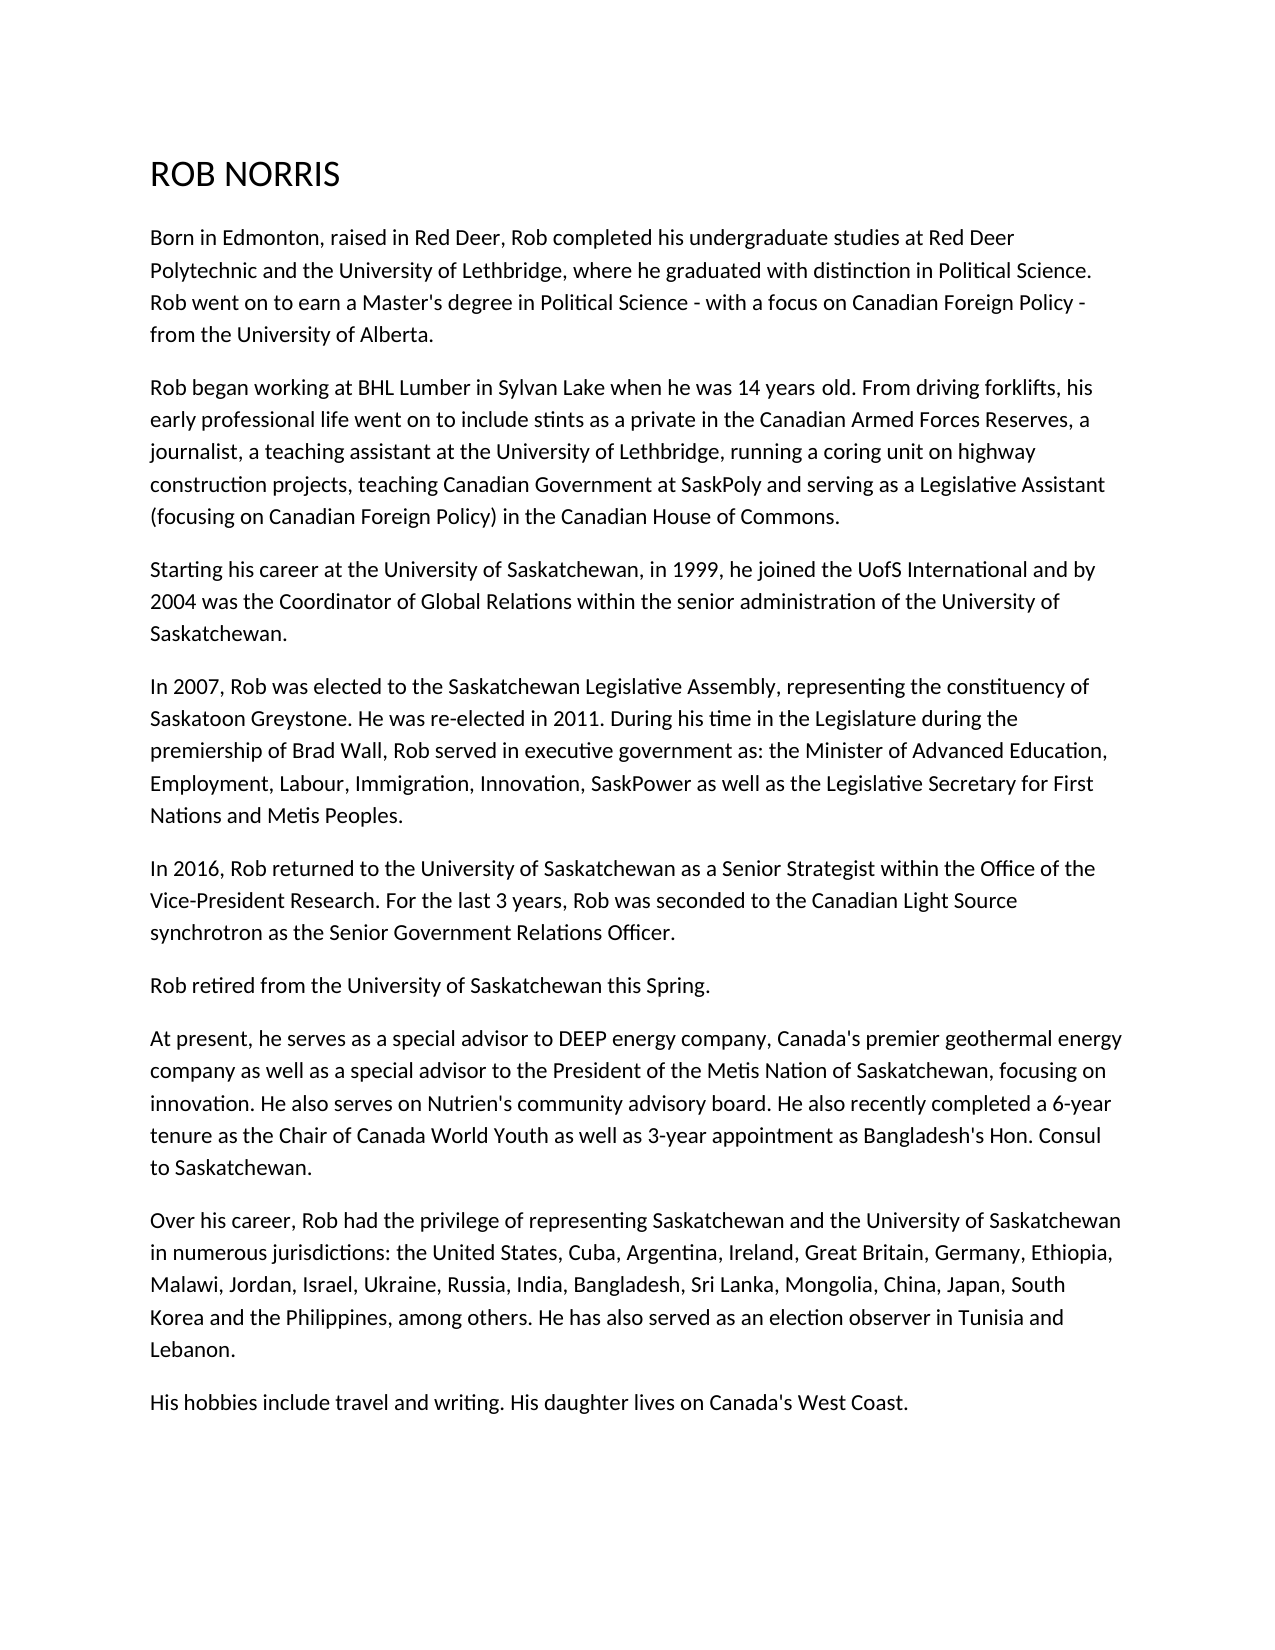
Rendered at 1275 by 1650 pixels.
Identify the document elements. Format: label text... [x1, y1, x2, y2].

text Starting his career at the University of Saskatchewan, in 1999, he joined the UofS International and by 2004 was the Coordinator of Global Relations within the senior administration of the University of Saskatchewan. [150, 555, 1125, 647]
text Born in Edmonton, raised in Red Deer, Rob completed his undergraduate studies at Red Deer Polytechnic and the University of Lethbridge, where he graduated with distinction in Political Science. Rob went on to earn a Master's degree in Political Science - with a focus on Canadian Foreign Policy - from the University of Alberta. [150, 223, 1125, 348]
text Over his career, Rob had the privilege of representing Saskatchewan and the University of Saskatchewan in numerous jurisdictions: the United States, Cuba, Argentina, Ireland, Great Britain, Germany, Ethiopia, Malawi, Jordan, Israel, Ukraine, Russia, India, Bangladesh, Sri Lanka, Mongolia, China, Japan, South Korea and the Philippines, among others. He has also served as an election observer in Tunisia and Lebanon. [150, 1206, 1125, 1363]
text In 2007, Rob was elected to the Saskatchewan Legislative Assembly, representing the constituency of Saskatoon Greystone. He was re-elected in 2011. During his time in the Legislature during the premiership of Brad Wall, Rob served in executive government as: the Minister of Advanced Education, Employment, Labour, Immigration, Innovation, SaskPower as well as the Legislative Secretary for First Nations and Metis Peoples. [150, 672, 1125, 829]
text ROB NORRIS [150, 150, 1125, 196]
text At present, he serves as a special advisor to DEEP energy company, Canada's premier geothermal energy company as well as a special advisor to the President of the Metis Nation of Saskatchewan, focusing on innovation. He also serves on Nutrien's community advisory board. He also recently completed a 6-year tenure as the Chair of Canada World Youth as well as 3-year appointment as Bangladesh's Hon. Consul to Saskatchewan. [150, 1024, 1125, 1181]
text Rob retired from the University of Saskatchewan this Spring. [150, 971, 1125, 999]
text In 2016, Rob returned to the University of Saskatchewan as a Senior Strategist within the Office of the Vice-President Research. For the last 3 years, Rob was seconded to the Canadian Light Source synchrotron as the Senior Government Relations Officer. [150, 854, 1125, 946]
text His hobbies include travel and writing. His daughter lives on Canada's West Coast. [150, 1388, 1125, 1416]
text Rob began working at BHL Lumber in Sylvan Lake when he was 14 years old. From driving forklifts, his early professional life went on to include stints as a private in the Canadian Armed Forces Reserves, a journalist, a teaching assistant at the University of Lethbridge, running a coring unit on highway construction projects, teaching Canadian Government at SaskPoly and serving as a Legislative Assistant (focusing on Canadian Foreign Policy) in the Canadian House of Commons. [150, 373, 1125, 530]
